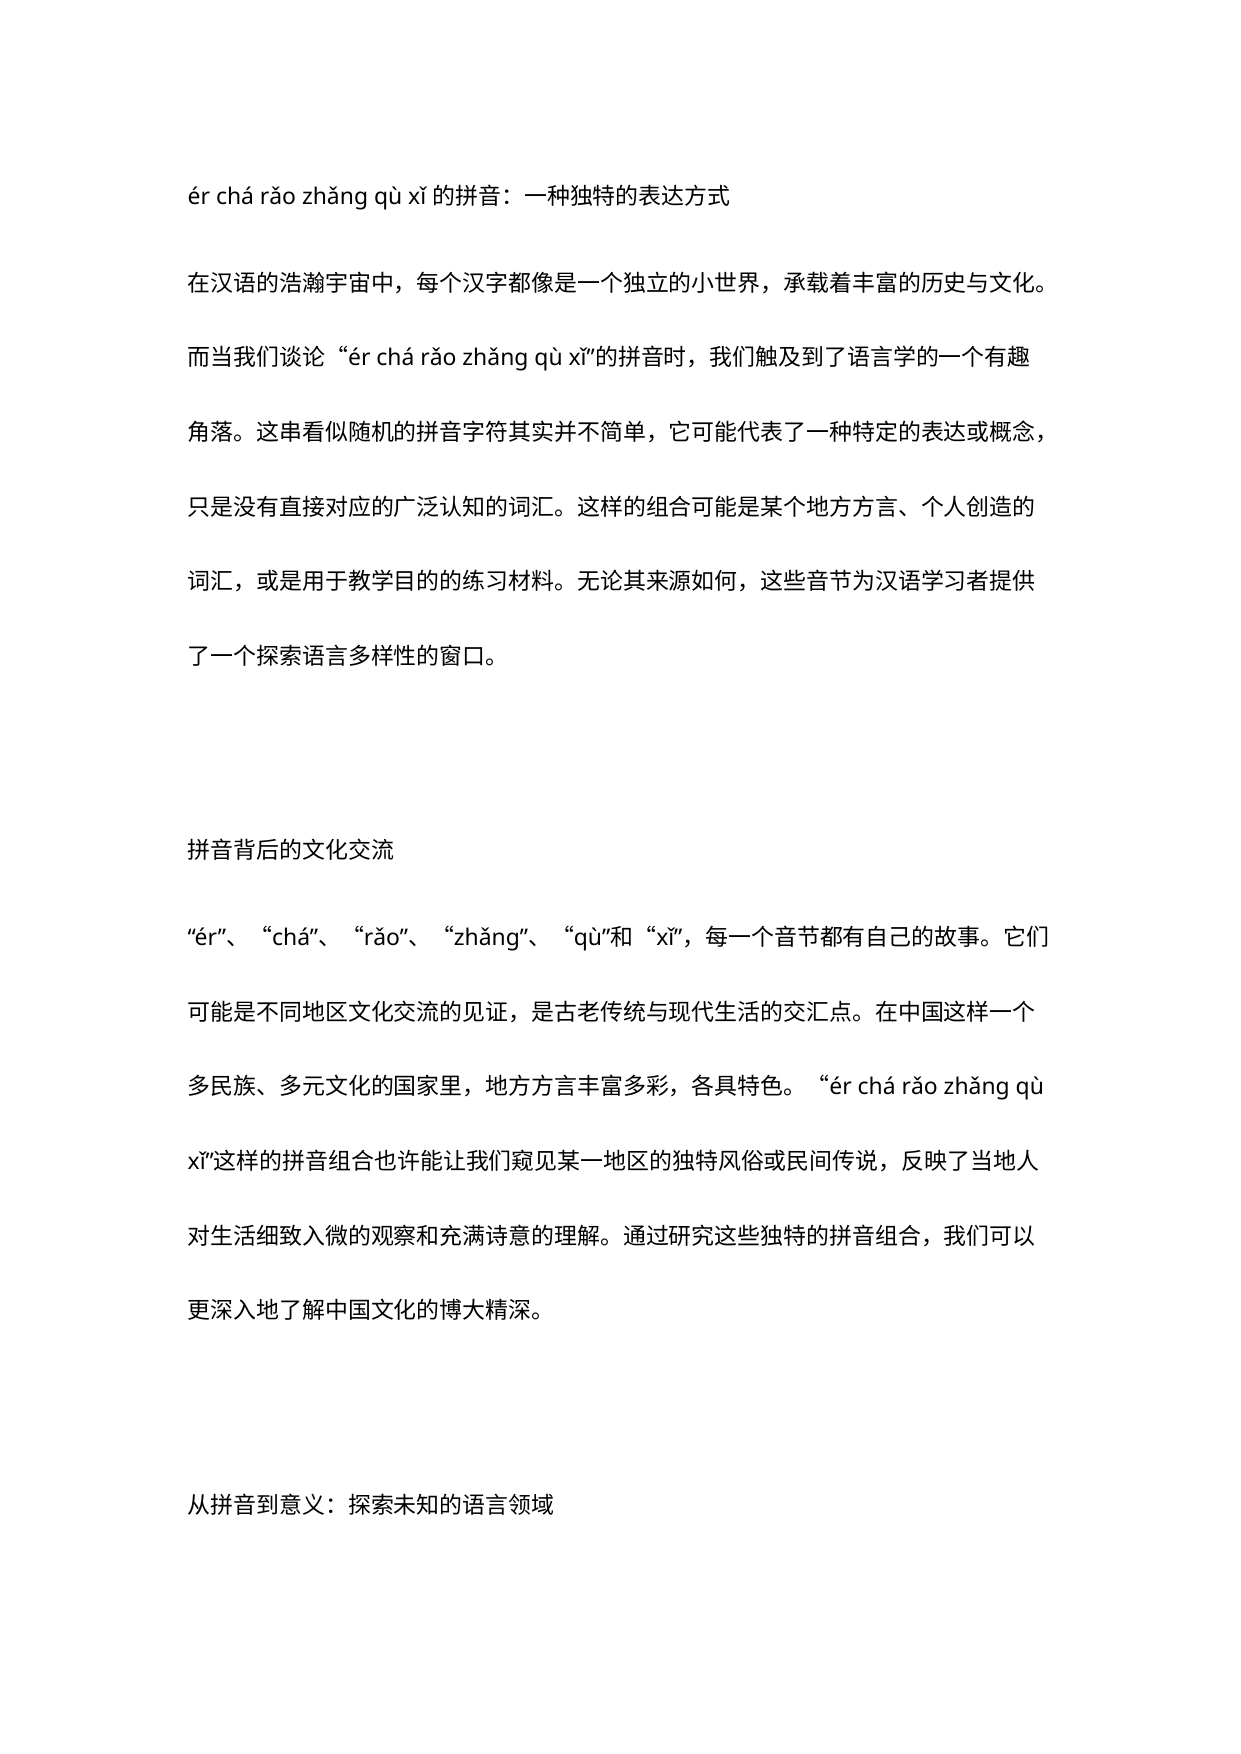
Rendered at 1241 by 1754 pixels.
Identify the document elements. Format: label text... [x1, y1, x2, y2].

text 在汉语的浩瀚宇宙中，每个汉字都像是一个独立的小世界，承载着丰富的历史与文化。而当我们谈论“ér chá rǎo zhǎng qù xǐ”的拼音时，我们触及到了语言学的一个有趣角落。这串看似随机的拼音字符其实并不简单，它可能代表了一种特定的表达或概念，只是没有直接对应的广泛认知的词汇。这样的组合可能是某个地方方言、个人创造的词汇，或是用于教学目的的练习材料。无论其来源如何，这些音节为汉语学习者提供了一个探索语言多样性的窗口。 [187, 249, 1053, 687]
text 从拼音到意义：探索未知的语言领域 [187, 1471, 1053, 1536]
text “ér”、“chá”、“rǎo”、“zhǎng”、“qù”和“xǐ”，每一个音节都有自己的故事。它们可能是不同地区文化交流的见证，是古老传统与现代生活的交汇点。在中国这样一个多民族、多元文化的国家里，地方方言丰富多彩，各具特色。“ér chá rǎo zhǎng qù xǐ”这样的拼音组合也许能让我们窥见某一地区的独特风俗或民间传说，反映了当地人对生活细致入微的观察和充满诗意的理解。通过研究这些独特的拼音组合，我们可以更深入地了解中国文化的博大精深。 [187, 903, 1053, 1341]
text ér chá rǎo zhǎng qù xǐ 的拼音：一种独特的表达方式 [187, 162, 1053, 227]
text 拼音背后的文化交流 [187, 816, 1053, 881]
